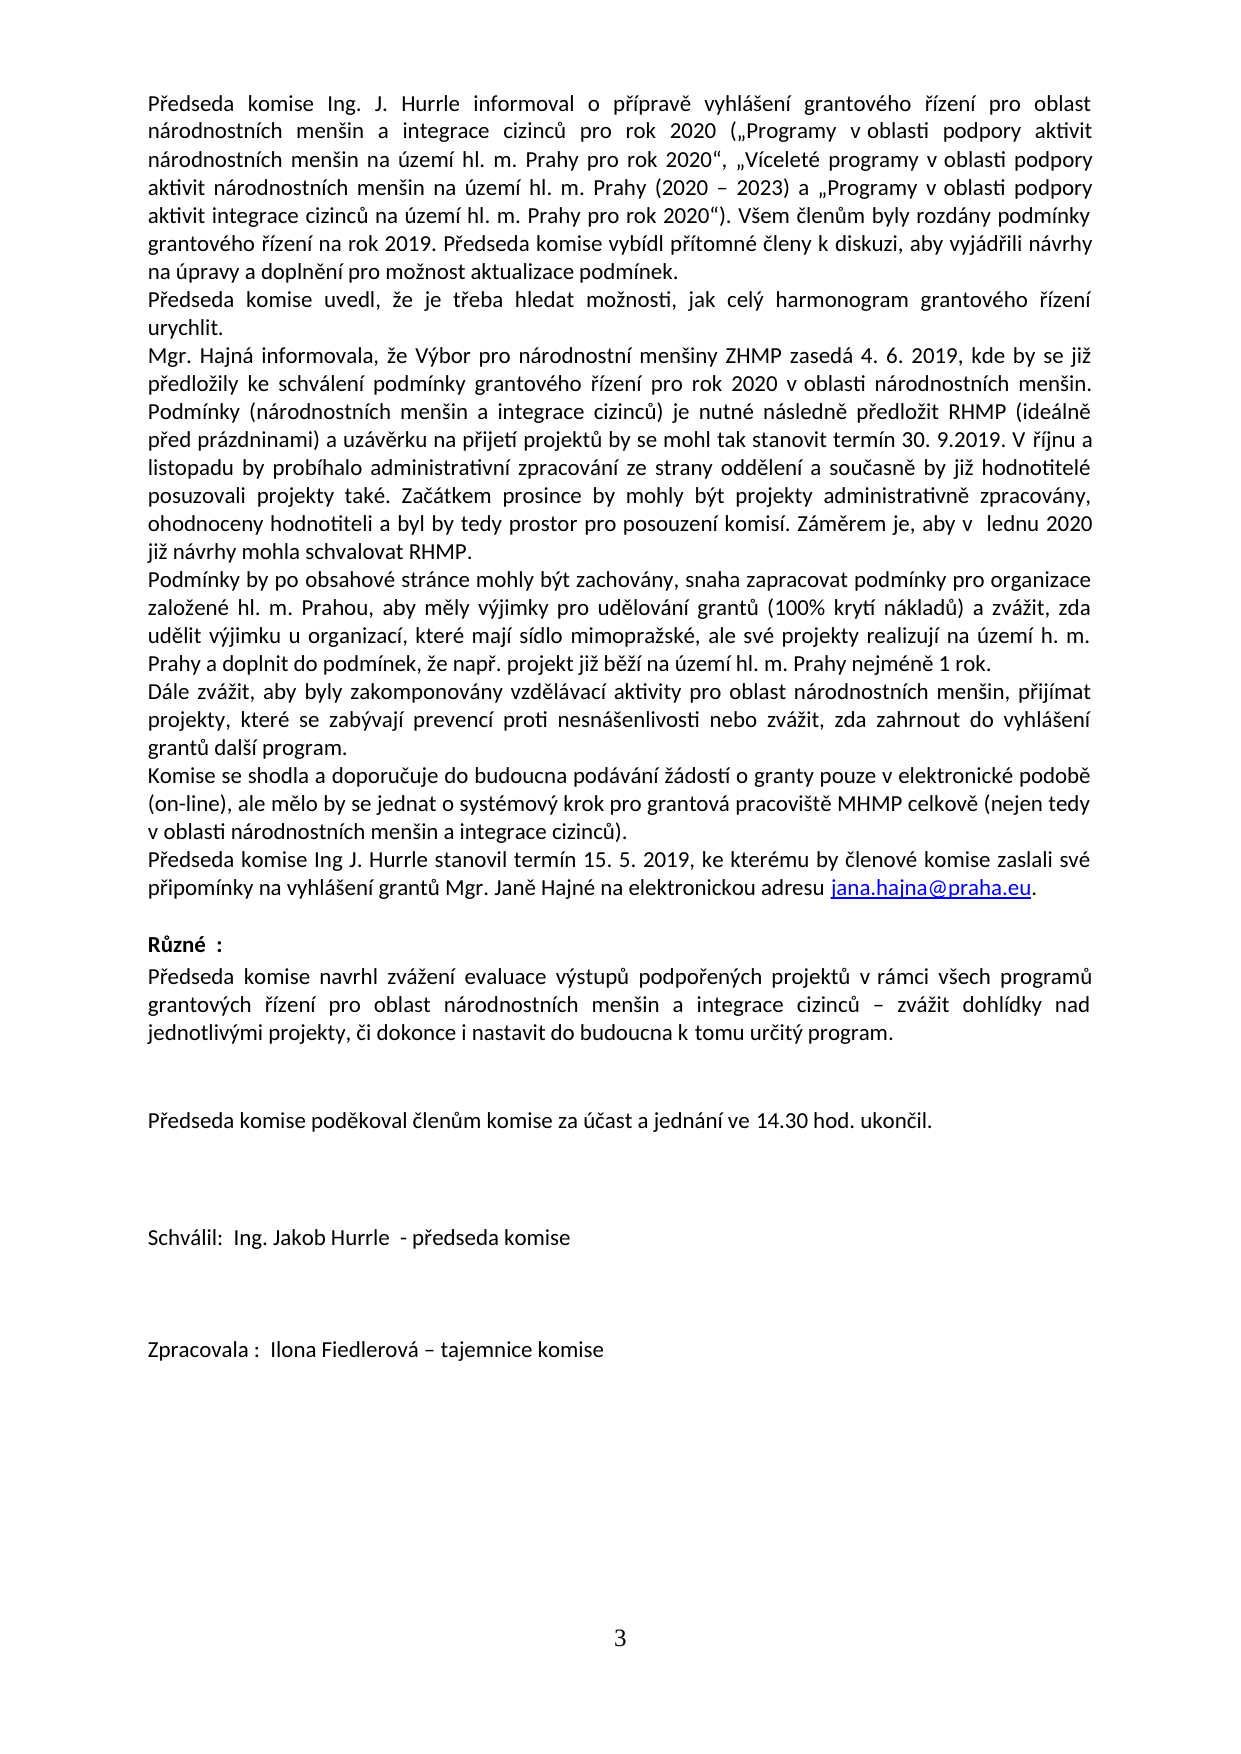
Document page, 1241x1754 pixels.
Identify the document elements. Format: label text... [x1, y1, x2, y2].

text Podmínky by po obsahové stránce mohly být zachovány, snaha zapracovat podmínky pro organizace založené hl. m. Prahou, aby měly výjimky pro udělování grantů (100% krytí nákladů) a zvážit, zda udělit výjimku u organizací, které mají sídlo mimopražské, ale své projekty realizují na území h. m. Prahy a doplnit do podmínek, že např. projekt již běží na území hl. m. Prahy nejméně 1 rok. [148, 565, 1092, 677]
text Předseda komise Ing J. Hurrle stanovil termín 15. 5. 2019, ke kterému by členové komise zaslali své připomínky na vyhlášení grantů Mgr. Janě Hajné na elektronickou adresu jana.hajna@praha.eu. [148, 845, 1092, 901]
text Předseda komise navrhl zvážení evaluace výstupů podpořených projektů v rámci všech programů grantových řízení pro oblast národnostních menšin a integrace cizinců – zvážit dohlídky nad jednotlivými projekty, či dokonce i nastavit do budoucna k tomu určitý program. [148, 962, 1092, 1046]
text Předseda komise uvedl, že je třeba hledat možnosti, jak celý harmonogram grantového řízení urychlit. [148, 285, 1092, 341]
text Předseda komise Ing. J. Hurrle informoval o přípravě vyhlášení grantového řízení pro oblast národnostních menšin a integrace cizinců pro rok 2020 („Programy v oblasti podpory aktivit národnostních menšin na území hl. m. Prahy pro rok 2020“, „Víceleté programy v oblasti podpory aktivit národnostních menšin na území hl. m. Prahy (2020 – 2023) a „Programy v oblasti podpory aktivit integrace cizinců na území hl. m. Prahy pro rok 2020“). Všem členům byly rozdány podmínky grantového řízení na rok 2019. Předseda komise vybídl přítomné členy k diskuzi, aby vyjádřili návrhy na úpravy a doplnění pro možnost aktualizace podmínek. [148, 89, 1092, 285]
text Předseda komise poděkoval členům komise za účast a jednání ve 14.30 hod. ukončil. [148, 1106, 1092, 1134]
text Zpracovala : Ilona Fiedlerová – tajemnice komise [148, 1335, 1092, 1363]
text Mgr. Hajná informovala, že Výbor pro národnostní menšiny ZHMP zasedá 4. 6. 2019, kde by se již předložily ke schválení podmínky grantového řízení pro rok 2020 v oblasti národnostních menšin. Podmínky (národnostních menšin a integrace cizinců) je nutné následně předložit RHMP (ideálně před prázdninami) a uzávěrku na přijetí projektů by se mohl tak stanovit termín 30. 9.2019. V říjnu a listopadu by probíhalo administrativní zpracování ze strany oddělení a současně by již hodnotitelé posuzovali projekty také. Začátkem prosince by mohly být projekty administrativně zpracovány, ohodnoceny hodnotiteli a byl by tedy prostor pro posouzení komisí. Záměrem je, aby v lednu 2020 již návrhy mohla schvalovat RHMP. [148, 341, 1092, 565]
text Dále zvážit, aby byly zakomponovány vzdělávací aktivity pro oblast národnostních menšin, přijímat projekty, které se zabývají prevencí proti nesnášenlivosti nebo zvážit, zda zahrnout do vyhlášení grantů další program. [148, 677, 1092, 761]
text Různé : [148, 930, 1092, 958]
text Schválil: Ing. Jakob Hurrle - předseda komise [148, 1223, 1092, 1251]
text Komise se shodla a doporučuje do budoucna podávání žádostí o granty pouze v elektronické podobě (on-line), ale mělo by se jednat o systémový krok pro grantová pracoviště MHMP celkově (nejen tedy v oblasti národnostních menšin a integrace cizinců). [148, 761, 1092, 845]
